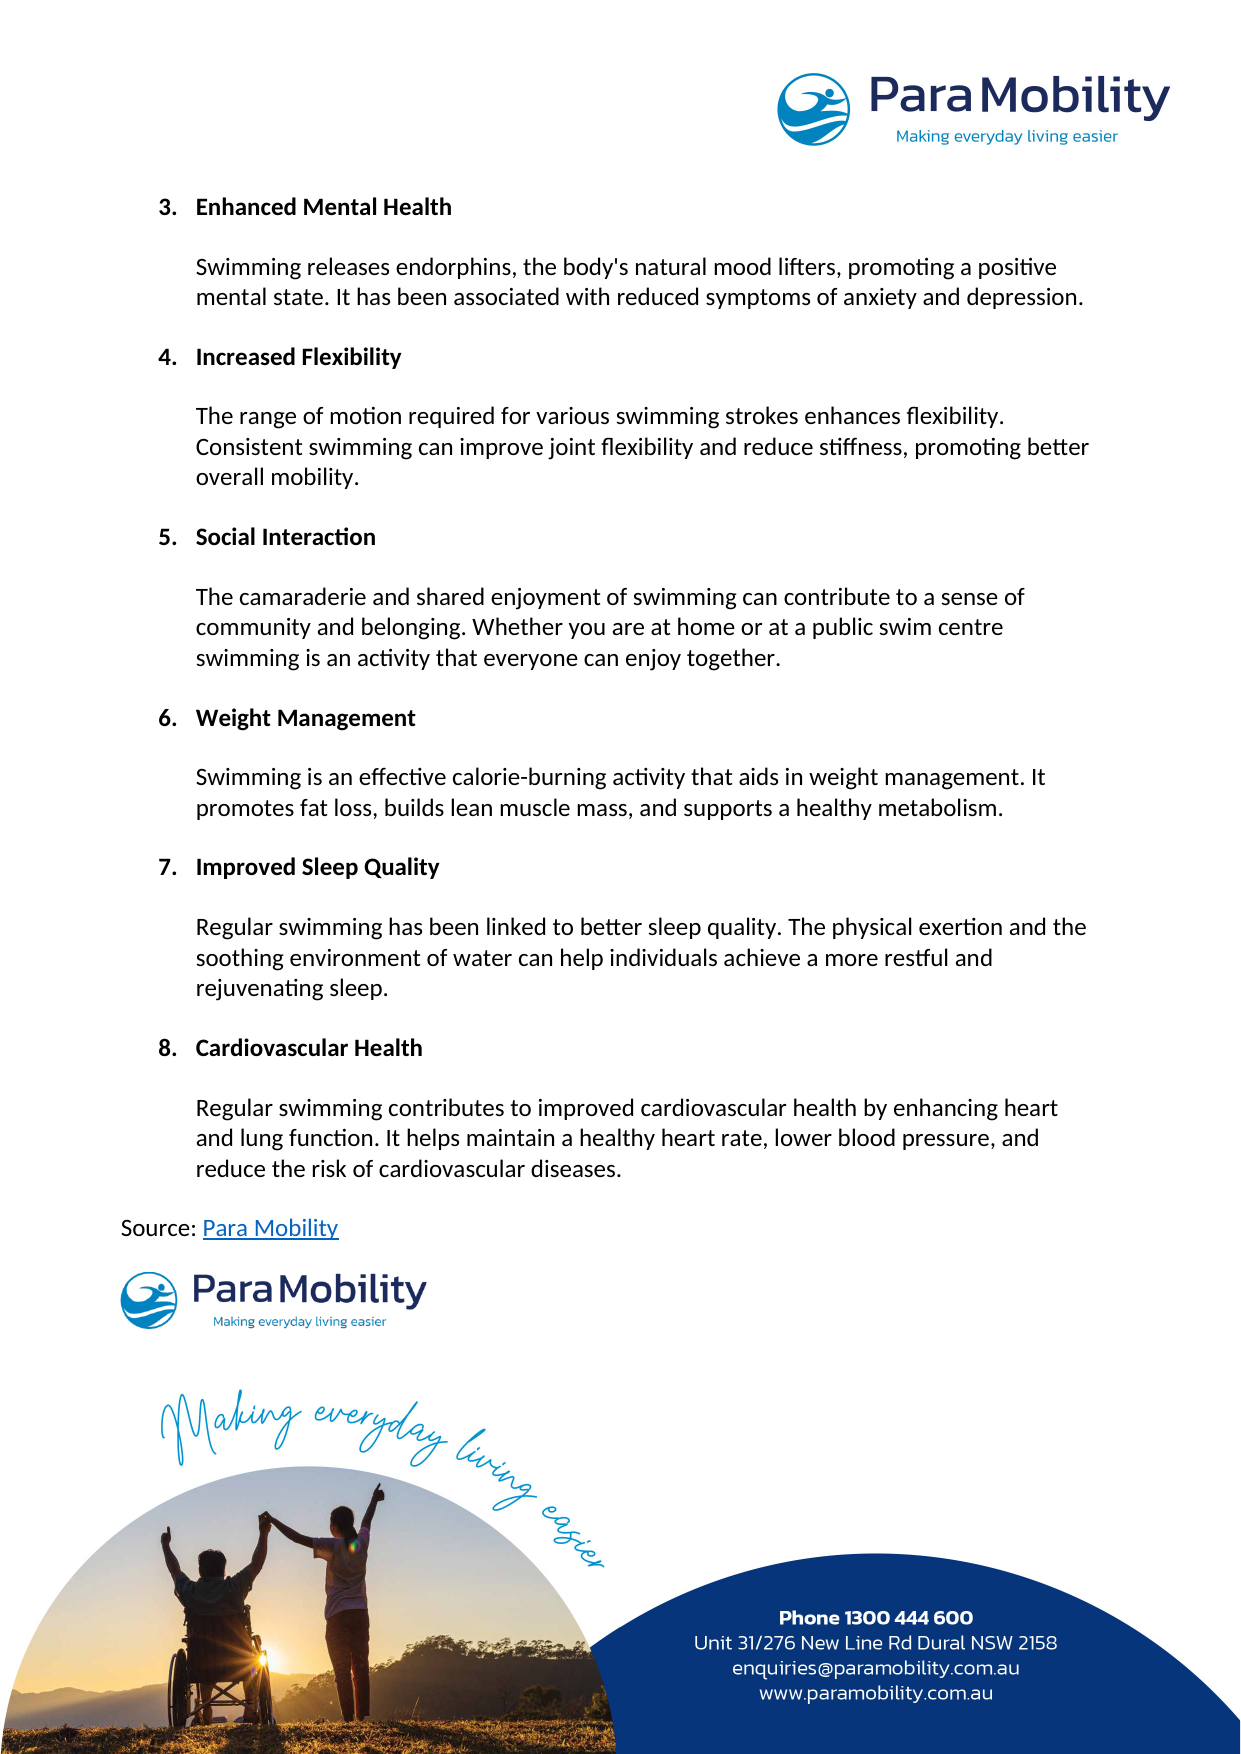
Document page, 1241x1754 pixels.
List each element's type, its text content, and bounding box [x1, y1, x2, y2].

list Increased Flexibility [158, 341, 1090, 371]
list Cardiovascular Health [158, 1032, 1090, 1062]
list Enhanced Mental Health [158, 191, 1090, 221]
list Improved Sleep Quality [158, 852, 1090, 882]
list Weight Management [158, 702, 1090, 732]
list Social Interaction [158, 521, 1090, 552]
text Swimming is an effective calorie-burning activity that aids in weight management. It promotes fat loss, builds lean muscle mass, and supports a healthy metabolism. [196, 761, 1090, 822]
text Regular swimming contributes to improved cardiovascular health by enhancing heart and lung function. It helps maintain a healthy heart rate, lower blood pressure, and reduce the risk of cardiovascular diseases. [196, 1092, 1090, 1183]
text Regular swimming has been linked to better sleep quality. The physical exertion and the soothing environment of water can help individuals achieve a more restful and rejuvenating sleep. [196, 911, 1090, 1003]
text Source: Para Mobility [121, 1212, 1090, 1243]
text The range of motion required for various swimming strokes enhances flexibility. Consistent swimming can improve joint flexibility and reduce stiffness, promoting better overall mobility. [196, 401, 1090, 492]
picture [0, 0, 1241, 1754]
text Swimming releases endorphins, the body's natural mood lifters, promoting a positive mental state. It has been associated with reduced symptoms of anxiety and depression. [196, 251, 1090, 312]
text The camaraderie and shared enjoyment of swimming can contribute to a sense of community and belonging. Whether you are at home or at a public swim centre swimming is an activity that everyone can enjoy together. [196, 581, 1090, 672]
